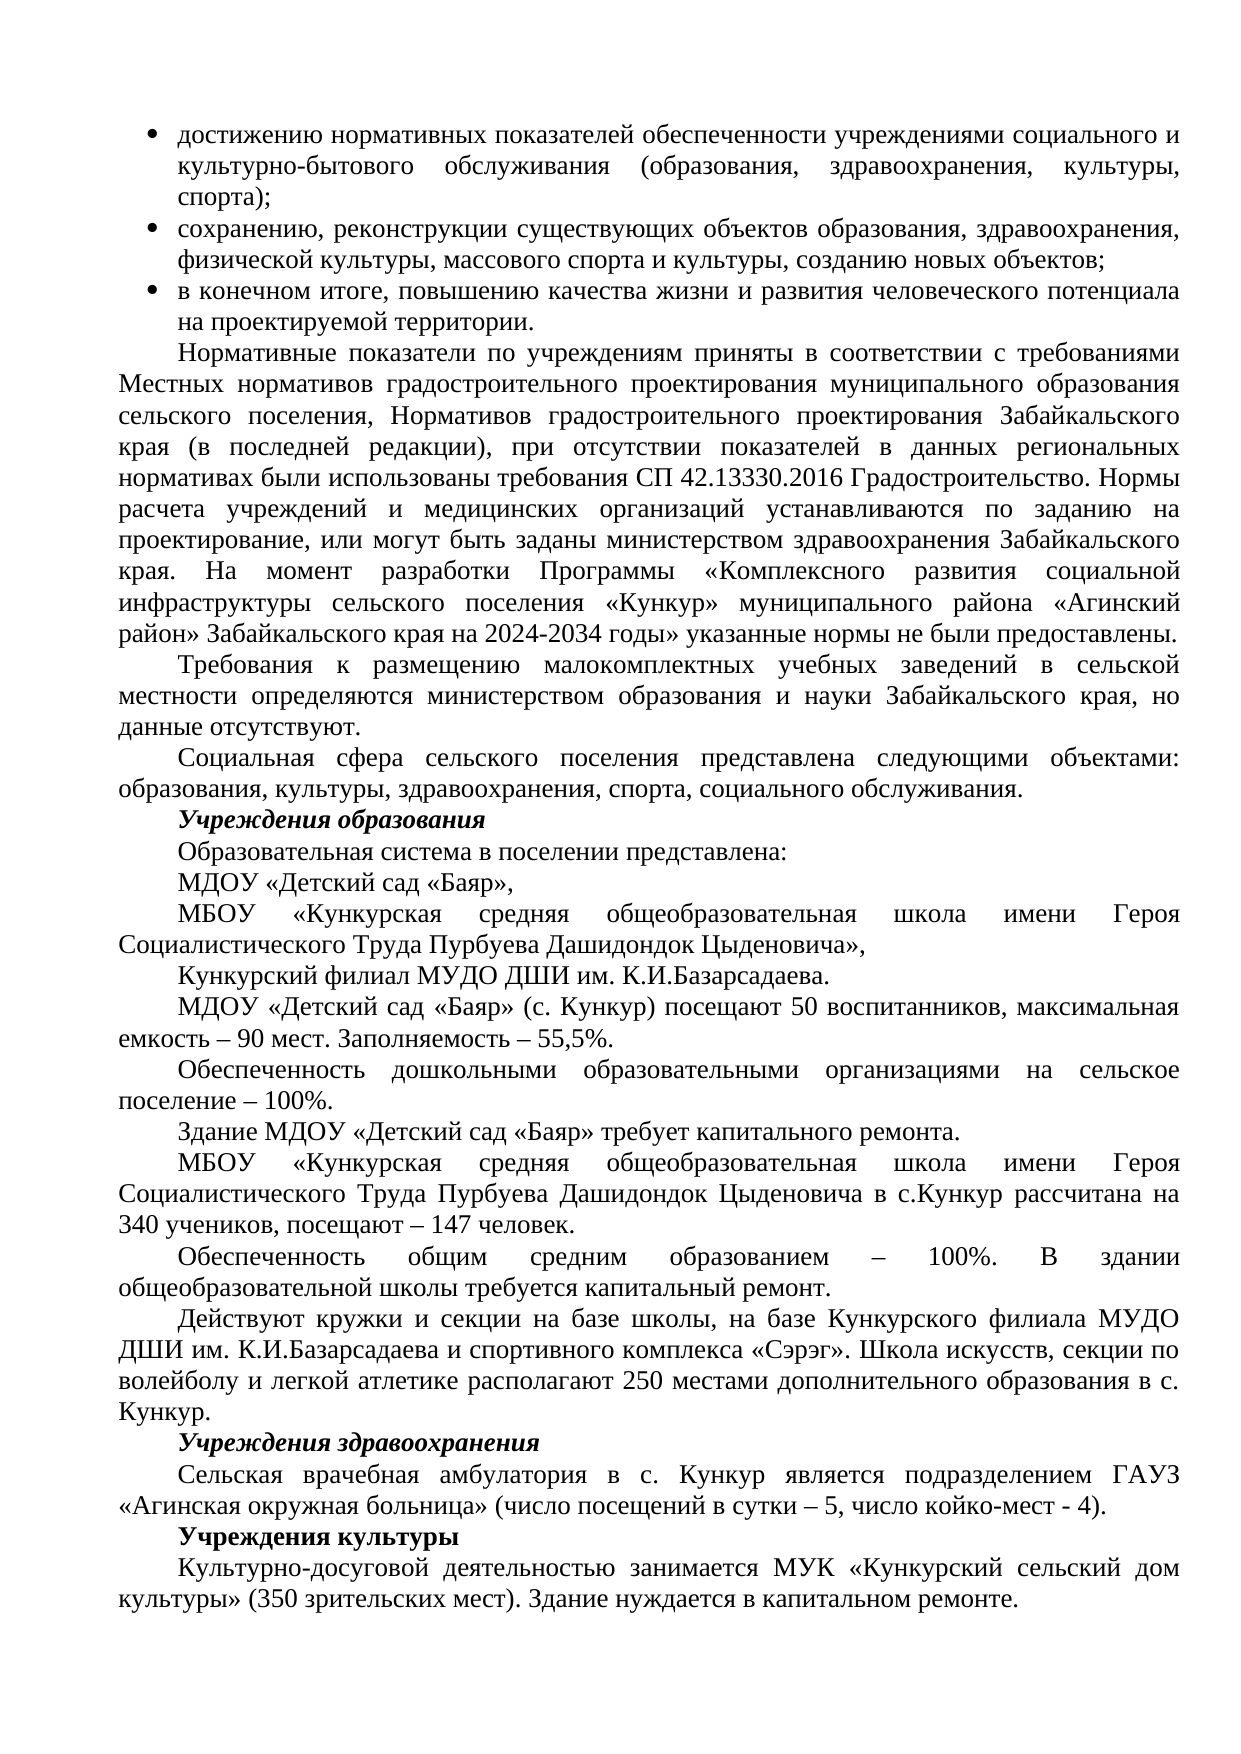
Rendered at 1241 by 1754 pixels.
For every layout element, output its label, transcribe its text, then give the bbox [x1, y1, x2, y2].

text МБОУ «Кункурская средняя общеобразовательная школа имени Героя Социалистического Труда Пурбуева Дашидондок Цыденовича», [118, 897, 1181, 959]
text Учреждения образования [118, 804, 1181, 835]
text Социальная сфера сельского поселения представлена следующими объектами: образования, культуры, здравоохранения, спорта, социального обслуживания. [118, 741, 1181, 804]
text Учреждения здравоохранения [118, 1427, 1181, 1458]
text Кункурский филиал МУДО ДШИ им. К.И.Базарсадаева. [118, 959, 1181, 991]
text Образовательная система в поселении представлена: [118, 835, 1181, 866]
list сохранению, реконструкции существующих объектов образования, здравоохранения, физической культуры, массового спорта и культуры, созданию новых объектов; [148, 212, 1181, 274]
text МДОУ «Детский сад «Баяр» (с. Кункур) посещают 50 воспитанников, максимальная емкость – 90 мест. Заполняемость – 55,5%. [118, 991, 1181, 1053]
text Обеспеченность дошкольными образовательными организациями на сельское поселение – 100%. [118, 1053, 1181, 1115]
list достижению нормативных показателей обеспеченности учреждениями социального и культурно-бытового обслуживания (образования, здравоохранения, культуры, спорта); [148, 118, 1181, 212]
text Обеспеченность общим средним образованием – 100%. В здании общеобразовательной школы требуется капитальный ремонт. [118, 1240, 1181, 1302]
text Нормативные показатели по учреждениям приняты в соответствии с требованиями Местных нормативов градостроительного проектирования муниципального образования сельского поселения, Нормативов градостроительного проектирования Забайкальского края (в последней редакции), при отсутствии показателей в данных региональных нормативах были использованы требования СП 42.13330.2016 Градостроительство. Нормы расчета учреждений и медицинских организаций устанавливаются по заданию на проектирование, или могут быть заданы министерством здравоохранения Забайкальского края. На момент разработки Программы «Комплексного развития социальной инфраструктуры сельского поселения «Кункур» муниципального района «Агинский район» Забайкальского края на 2024-2034 годы» указанные нормы не были предоставлены. [118, 336, 1181, 648]
text Действуют кружки и секции на базе школы, на базе Кункурского филиала МУДО ДШИ им. К.И.Базарсадаева и спортивного комплекса «Сэрэг». Школа искусств, секции по волейболу и легкой атлетике располагают 250 местами дополнительного образования в с. Кункур. [118, 1302, 1181, 1427]
text Требования к размещению малокомплектных учебных заведений в сельской местности определяются министерством образования и науки Забайкальского края, но данные отсутствуют. [118, 648, 1181, 741]
text Культурно-досуговой деятельностью занимается МУК «Кункурский сельский дом культуры» (350 зрительских мест). Здание нуждается в капитальном ремонте. [118, 1551, 1181, 1613]
text Здание МДОУ «Детский сад «Баяр» требует капитального ремонта. [118, 1115, 1181, 1146]
text Сельская врачебная амбулатория в с. Кункур является подразделением ГАУЗ «Агинская окружная больница» (число посещений в сутки – 5, число койко-мест - 4). [118, 1458, 1181, 1520]
list в конечном итоге, повышению качества жизни и развития человеческого потенциала на проектируемой территории. [148, 274, 1181, 336]
text МБОУ «Кункурская средняя общеобразовательная школа имени Героя Социалистического Труда Пурбуева Дашидондок Цыденовича в с.Кункур рассчитана на 340 учеников, посещают – 147 человек. [118, 1146, 1181, 1240]
text МДОУ «Детский сад «Баяр», [118, 866, 1181, 897]
text Учреждения культуры [118, 1520, 1181, 1551]
